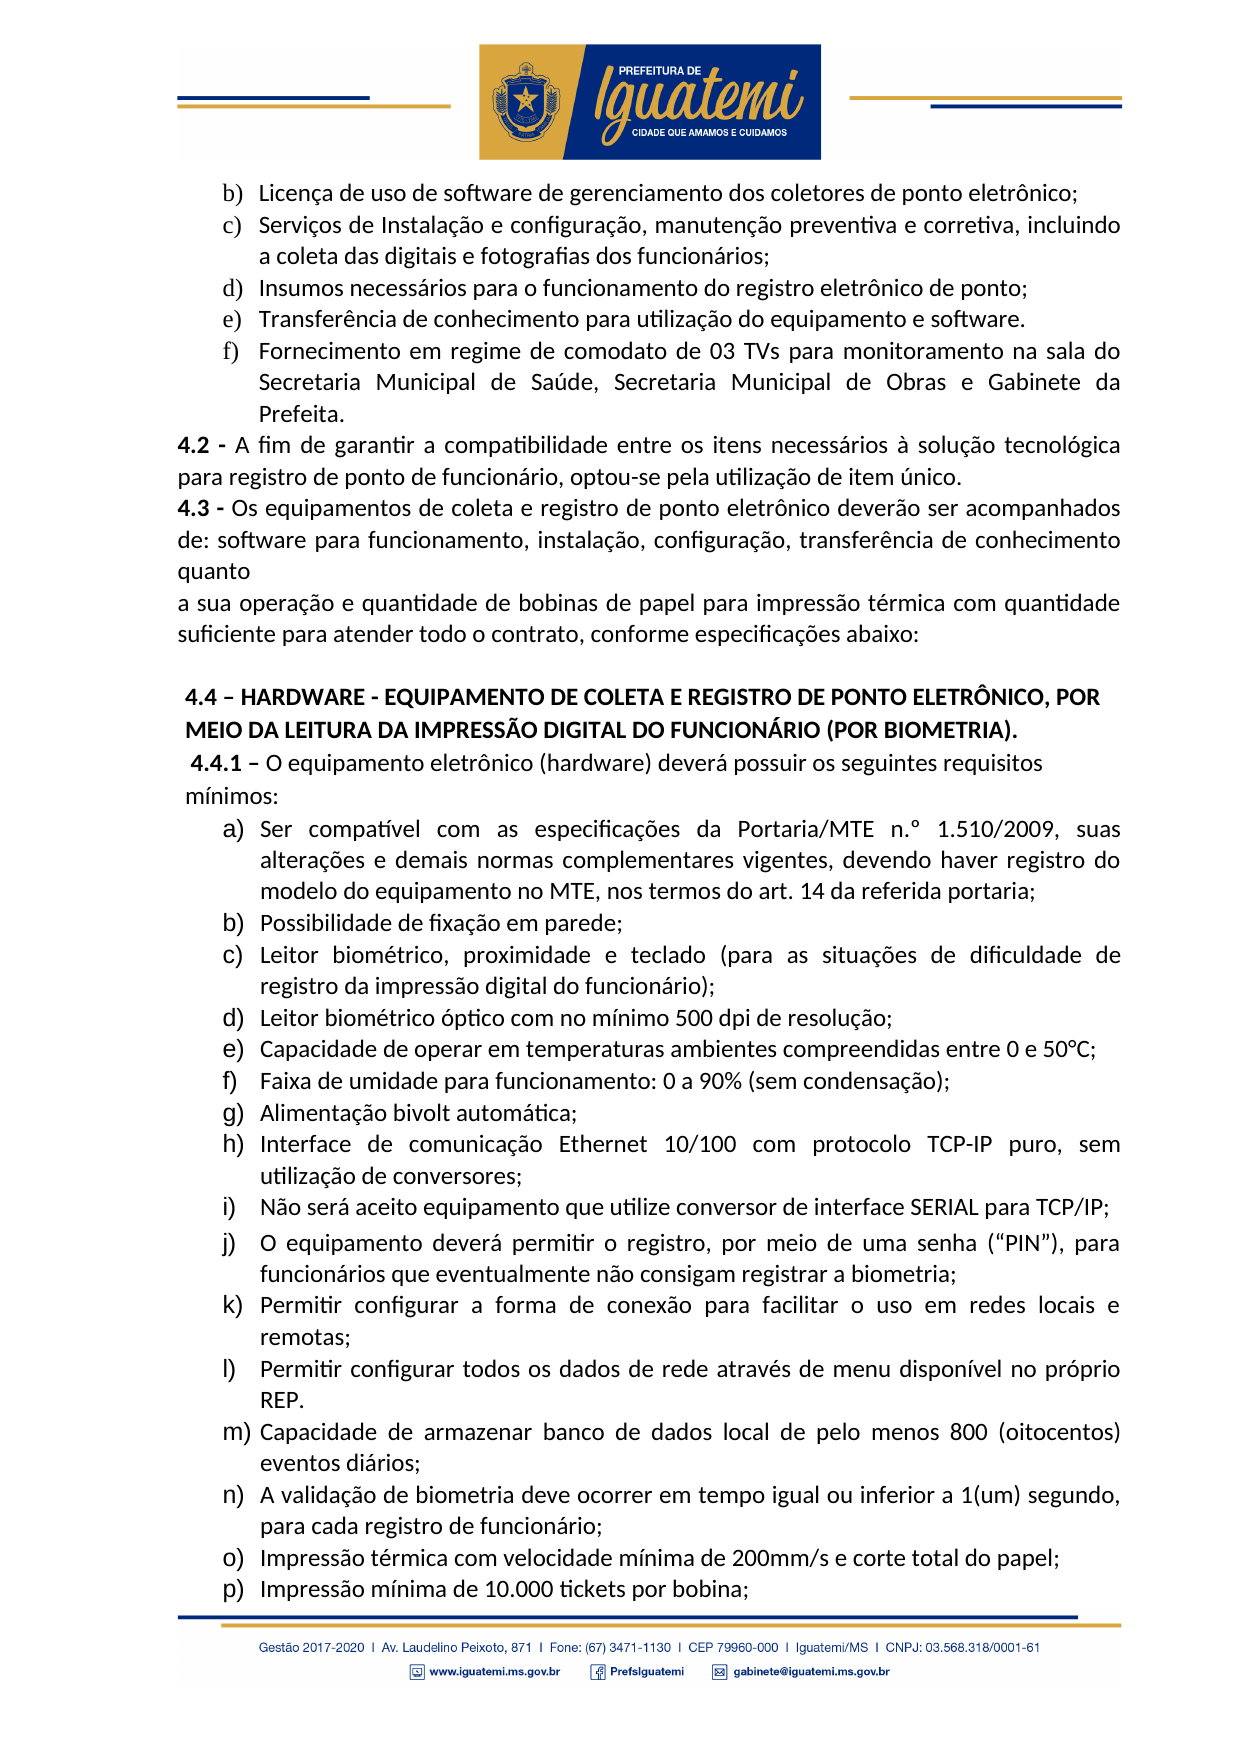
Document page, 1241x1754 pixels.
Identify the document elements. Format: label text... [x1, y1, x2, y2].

list Licença de uso de software de gerenciamento dos coletores de ponto eletrônico; [222, 177, 1122, 208]
list Transferência de conhecimento para utilização do equipamento e software. [222, 303, 1122, 334]
list Não será aceito equipamento que utilize conversor de interface SERIAL para TCP/IP; [222, 1191, 1122, 1222]
list Ser compatível com as especificações da Portaria/MTE n.º 1.510/2009, suas alterações e demais normas complementares vigentes, devendo haver registro do modelo do equipamento no MTE, nos termos do art. 14 da referida portaria; [222, 813, 1122, 906]
list Leitor biométrico, proximidade e teclado (para as situações de dificuldade de registro da impressão digital do funcionário); [222, 939, 1122, 1001]
list Impressão térmica com velocidade mínima de 200mm/s e corte total do papel; [222, 1542, 1122, 1572]
text 4.4.1 – O equipamento eletrônico (hardware) deverá possuir os seguintes requisitos mínimos: [185, 747, 1122, 810]
text 4.4 – HARDWARE - EQUIPAMENTO DE COLETA E REGISTRO DE PONTO ELETRÔNICO, POR MEIO DA LEITURA DA IMPRESSÃO DIGITAL DO FUNCIONÁRIO (POR BIOMETRIA). [185, 681, 1122, 744]
picture [177, 44, 1123, 160]
text 4.3 - Os equipamentos de coleta e registro de ponto eletrônico deverão ser acompanhados de: software para funcionamento, instalação, configuração, transferência de conhecimento quanto [177, 493, 1122, 586]
list Interface de comunicação Ethernet 10/100 com protocolo TCP-IP puro, sem utilização de conversores; [222, 1128, 1122, 1190]
list Alimentação bivolt automática; [222, 1097, 1122, 1127]
list Fornecimento em regime de comodato de 03 TVs para monitoramento na sala do Secretaria Municipal de Saúde, Secretaria Municipal de Obras e Gabinete da Prefeita. [222, 335, 1122, 428]
text 4.2 - A fim de garantir a compatibilidade entre os itens necessários à solução tecnológica para registro de ponto de funcionário, optou-se pela utilização de item único. [177, 429, 1122, 491]
list Leitor biométrico óptico com no mínimo 500 dpi de resolução; [222, 1002, 1122, 1032]
list Permitir configurar a forma de conexão para facilitar o uso em redes locais e remotas; [222, 1290, 1122, 1352]
list Serviços de Instalação e configuração, manutenção preventiva e corretiva, incluindo a coleta das digitais e fotografias dos funcionários; [222, 209, 1122, 271]
list Faixa de umidade para funcionamento: 0 a 90% (sem condensação); [222, 1065, 1122, 1096]
list Insumos necessários para o funcionamento do registro eletrônico de ponto; [222, 272, 1122, 302]
list Capacidade de operar em temperaturas ambientes compreendidas entre 0 e 50°C; [222, 1033, 1122, 1064]
list Capacidade de armazenar banco de dados local de pelo menos 800 (oitocentos) eventos diários; [222, 1416, 1122, 1478]
list Possibilidade de fixação em parede; [222, 907, 1122, 938]
list O equipamento deverá permitir o registro, por meio de uma senha (“PIN”), para funcionários que eventualmente não consigam registrar a biometria; [222, 1227, 1122, 1288]
list A validação de biometria deve ocorrer em tempo igual ou inferior a 1(um) segundo, para cada registro de funcionário; [222, 1479, 1122, 1541]
list Permitir configurar todos os dados de rede através de menu disponível no próprio REP. [222, 1353, 1122, 1414]
picture [177, 1608, 1122, 1688]
list Impressão mínima de 10.000 tickets por bobina; [222, 1573, 1122, 1604]
text a sua operação e quantidade de bobinas de papel para impressão térmica com quantidade suficiente para atender todo o contrato, conforme especificações abaixo: [177, 587, 1122, 649]
